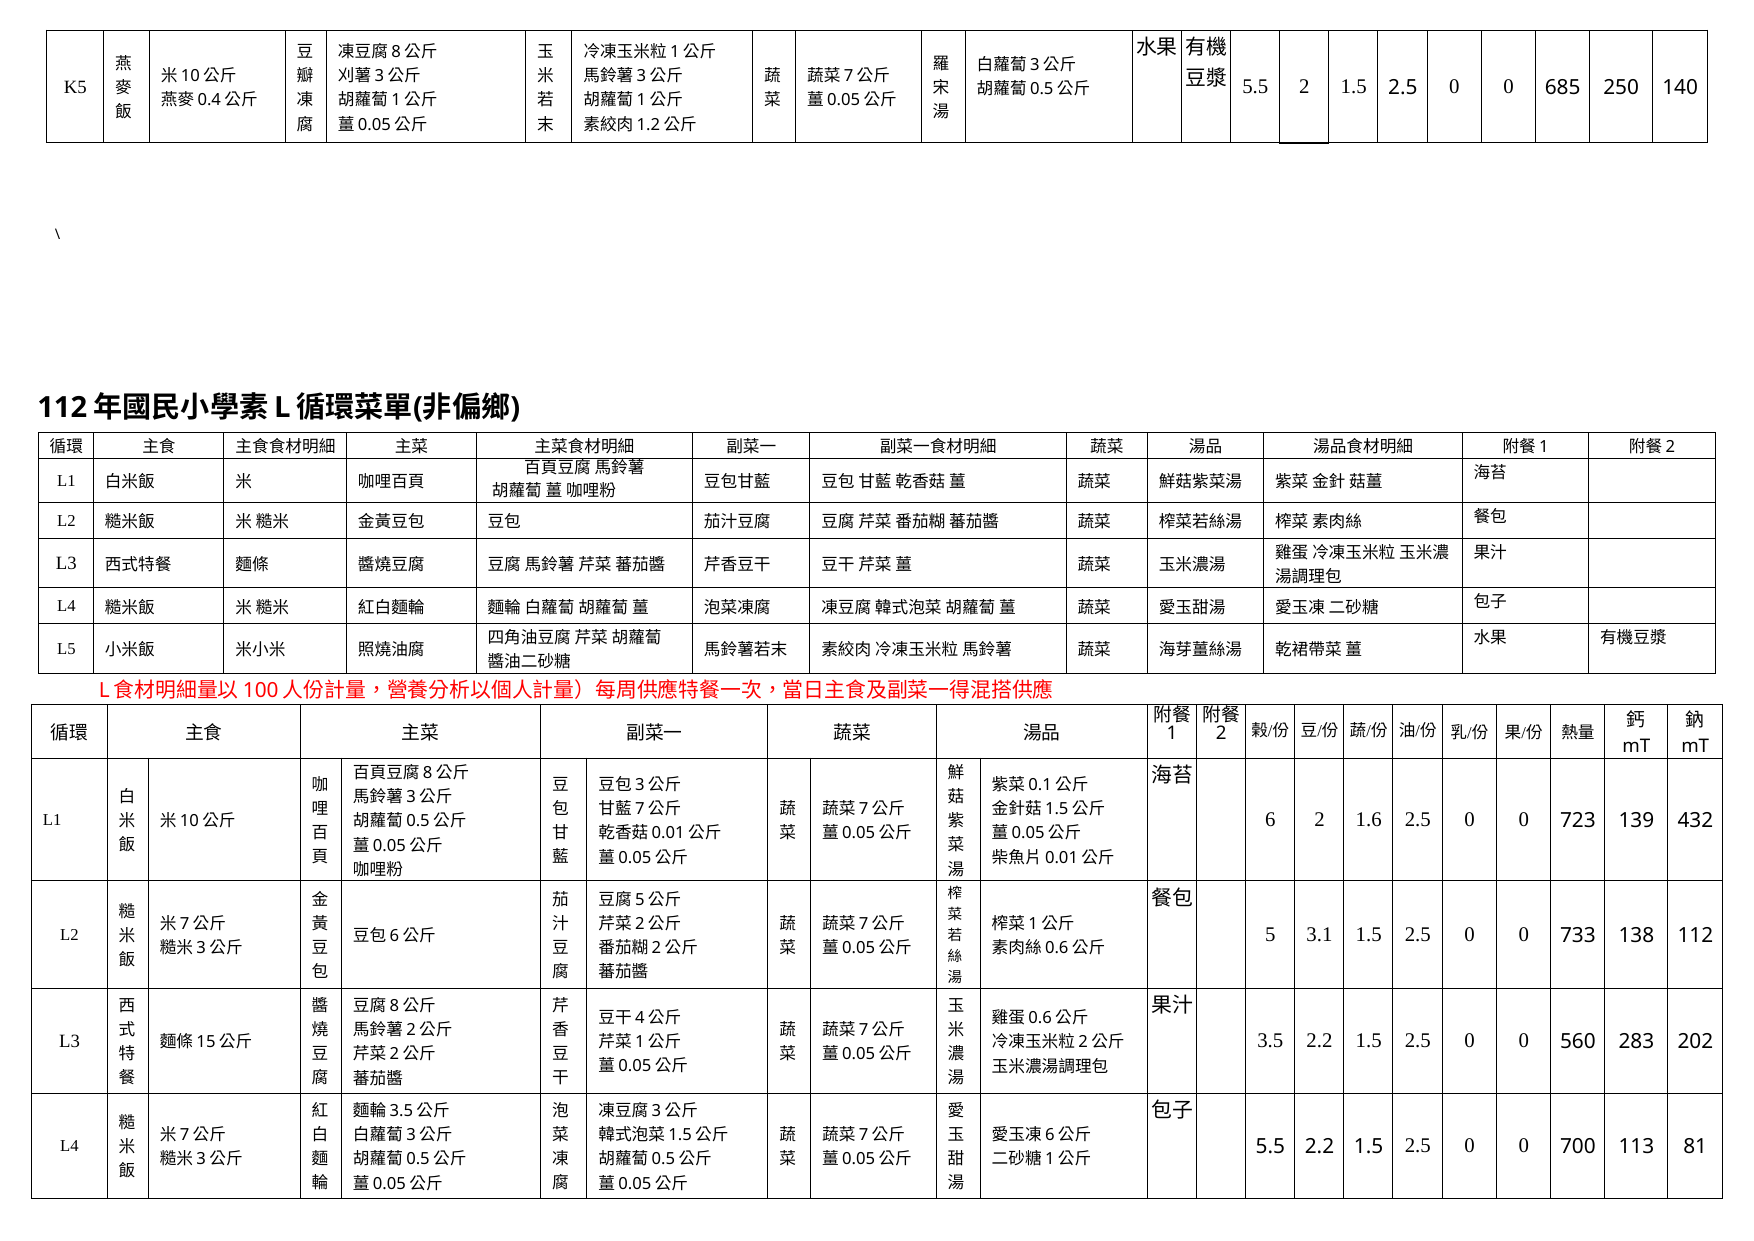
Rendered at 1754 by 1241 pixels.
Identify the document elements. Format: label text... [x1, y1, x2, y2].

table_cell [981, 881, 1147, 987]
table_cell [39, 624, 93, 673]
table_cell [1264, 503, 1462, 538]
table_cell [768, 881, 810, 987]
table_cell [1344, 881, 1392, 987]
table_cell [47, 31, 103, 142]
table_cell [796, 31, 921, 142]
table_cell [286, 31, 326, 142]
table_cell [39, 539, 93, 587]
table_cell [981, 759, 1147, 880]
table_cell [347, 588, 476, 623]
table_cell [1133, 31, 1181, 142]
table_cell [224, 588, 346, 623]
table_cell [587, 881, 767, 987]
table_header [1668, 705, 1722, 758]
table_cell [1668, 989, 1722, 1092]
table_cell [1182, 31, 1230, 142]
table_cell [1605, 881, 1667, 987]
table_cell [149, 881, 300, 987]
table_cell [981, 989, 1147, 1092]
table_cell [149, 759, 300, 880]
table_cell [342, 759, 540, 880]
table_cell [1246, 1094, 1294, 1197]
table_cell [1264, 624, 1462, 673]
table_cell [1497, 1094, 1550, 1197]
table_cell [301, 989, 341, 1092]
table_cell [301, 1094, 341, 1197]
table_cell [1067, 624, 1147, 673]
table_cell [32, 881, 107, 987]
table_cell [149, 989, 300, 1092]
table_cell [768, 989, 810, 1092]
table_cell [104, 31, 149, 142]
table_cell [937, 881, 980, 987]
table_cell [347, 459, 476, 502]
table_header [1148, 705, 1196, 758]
text 112年國民小學素L循環菜單(非偏鄉) [29, 383, 1724, 426]
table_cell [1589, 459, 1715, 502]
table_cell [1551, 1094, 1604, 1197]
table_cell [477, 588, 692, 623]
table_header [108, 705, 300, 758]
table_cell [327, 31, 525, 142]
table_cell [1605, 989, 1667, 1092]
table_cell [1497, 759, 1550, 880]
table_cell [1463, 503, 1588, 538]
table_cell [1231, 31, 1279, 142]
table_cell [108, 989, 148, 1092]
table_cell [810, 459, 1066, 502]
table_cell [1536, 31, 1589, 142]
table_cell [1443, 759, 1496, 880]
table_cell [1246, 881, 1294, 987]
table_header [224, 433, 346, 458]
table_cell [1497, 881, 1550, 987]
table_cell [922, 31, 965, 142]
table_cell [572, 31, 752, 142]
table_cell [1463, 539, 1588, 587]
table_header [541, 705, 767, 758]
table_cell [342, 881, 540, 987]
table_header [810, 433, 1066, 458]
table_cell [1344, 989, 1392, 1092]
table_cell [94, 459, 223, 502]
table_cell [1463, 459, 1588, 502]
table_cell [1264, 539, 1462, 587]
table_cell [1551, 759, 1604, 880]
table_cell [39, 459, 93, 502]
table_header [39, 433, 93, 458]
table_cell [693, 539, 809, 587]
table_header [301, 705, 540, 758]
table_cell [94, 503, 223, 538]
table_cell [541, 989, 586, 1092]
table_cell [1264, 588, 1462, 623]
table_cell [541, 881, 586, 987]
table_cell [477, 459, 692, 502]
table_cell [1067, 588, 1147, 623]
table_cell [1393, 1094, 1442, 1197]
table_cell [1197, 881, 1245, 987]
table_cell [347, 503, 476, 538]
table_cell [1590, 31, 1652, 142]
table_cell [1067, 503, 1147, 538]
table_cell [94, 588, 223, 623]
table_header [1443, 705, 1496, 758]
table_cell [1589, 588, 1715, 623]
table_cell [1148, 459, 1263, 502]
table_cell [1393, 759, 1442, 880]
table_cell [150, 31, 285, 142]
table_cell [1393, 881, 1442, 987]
text L食材明細量以100人份計量，營養分析以個人計量）每周供應特餐一次，當日主食及副菜一得混搭供應 [35, 674, 1724, 704]
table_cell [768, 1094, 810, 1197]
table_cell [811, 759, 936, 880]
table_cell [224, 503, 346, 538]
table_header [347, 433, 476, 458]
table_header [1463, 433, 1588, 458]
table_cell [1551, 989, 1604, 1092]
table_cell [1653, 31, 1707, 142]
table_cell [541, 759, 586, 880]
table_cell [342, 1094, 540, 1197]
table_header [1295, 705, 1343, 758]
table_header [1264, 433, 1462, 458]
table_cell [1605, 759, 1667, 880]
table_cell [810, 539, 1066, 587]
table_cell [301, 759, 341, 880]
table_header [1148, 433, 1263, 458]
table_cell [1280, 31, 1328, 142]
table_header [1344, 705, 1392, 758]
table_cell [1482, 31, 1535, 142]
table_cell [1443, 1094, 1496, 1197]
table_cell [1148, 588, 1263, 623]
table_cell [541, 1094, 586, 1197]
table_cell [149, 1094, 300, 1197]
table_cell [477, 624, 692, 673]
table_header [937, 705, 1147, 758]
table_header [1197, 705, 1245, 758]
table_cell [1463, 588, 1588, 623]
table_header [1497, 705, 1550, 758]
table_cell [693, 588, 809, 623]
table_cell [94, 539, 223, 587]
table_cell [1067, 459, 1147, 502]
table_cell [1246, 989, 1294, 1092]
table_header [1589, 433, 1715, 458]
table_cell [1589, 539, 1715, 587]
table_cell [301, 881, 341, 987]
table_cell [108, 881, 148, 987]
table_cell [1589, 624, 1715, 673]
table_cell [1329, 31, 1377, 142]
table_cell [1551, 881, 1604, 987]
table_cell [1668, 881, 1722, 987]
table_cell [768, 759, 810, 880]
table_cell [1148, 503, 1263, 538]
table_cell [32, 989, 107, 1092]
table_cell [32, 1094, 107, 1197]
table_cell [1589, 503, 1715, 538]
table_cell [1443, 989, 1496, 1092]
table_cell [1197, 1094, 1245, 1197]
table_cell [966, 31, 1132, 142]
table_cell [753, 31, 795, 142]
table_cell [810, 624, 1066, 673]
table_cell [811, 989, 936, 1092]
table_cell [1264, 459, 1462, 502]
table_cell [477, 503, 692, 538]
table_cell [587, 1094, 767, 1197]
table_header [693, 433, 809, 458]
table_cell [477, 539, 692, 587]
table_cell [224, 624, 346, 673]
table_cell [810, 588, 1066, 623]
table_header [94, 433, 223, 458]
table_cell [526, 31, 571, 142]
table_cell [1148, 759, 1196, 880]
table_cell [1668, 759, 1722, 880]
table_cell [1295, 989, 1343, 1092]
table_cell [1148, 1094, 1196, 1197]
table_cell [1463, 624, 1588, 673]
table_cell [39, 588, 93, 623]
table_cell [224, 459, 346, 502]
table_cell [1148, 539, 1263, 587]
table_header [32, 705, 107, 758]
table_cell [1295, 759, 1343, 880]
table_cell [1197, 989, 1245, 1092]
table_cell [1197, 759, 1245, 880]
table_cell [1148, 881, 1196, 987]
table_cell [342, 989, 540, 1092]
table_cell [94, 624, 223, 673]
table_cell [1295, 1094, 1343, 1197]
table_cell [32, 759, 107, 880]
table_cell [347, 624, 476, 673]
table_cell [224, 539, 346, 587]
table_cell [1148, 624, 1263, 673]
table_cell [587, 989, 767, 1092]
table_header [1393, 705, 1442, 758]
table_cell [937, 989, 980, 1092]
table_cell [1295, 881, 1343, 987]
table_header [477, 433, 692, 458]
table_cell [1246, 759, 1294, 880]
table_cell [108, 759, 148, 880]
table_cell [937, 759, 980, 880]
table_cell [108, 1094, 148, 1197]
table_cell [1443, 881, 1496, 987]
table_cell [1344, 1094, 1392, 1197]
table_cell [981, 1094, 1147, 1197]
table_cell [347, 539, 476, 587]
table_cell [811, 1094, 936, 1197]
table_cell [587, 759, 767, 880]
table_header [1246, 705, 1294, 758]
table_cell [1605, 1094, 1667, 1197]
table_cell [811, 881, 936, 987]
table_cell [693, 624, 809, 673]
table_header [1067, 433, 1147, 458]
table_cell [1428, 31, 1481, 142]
text \ [54, 224, 1724, 244]
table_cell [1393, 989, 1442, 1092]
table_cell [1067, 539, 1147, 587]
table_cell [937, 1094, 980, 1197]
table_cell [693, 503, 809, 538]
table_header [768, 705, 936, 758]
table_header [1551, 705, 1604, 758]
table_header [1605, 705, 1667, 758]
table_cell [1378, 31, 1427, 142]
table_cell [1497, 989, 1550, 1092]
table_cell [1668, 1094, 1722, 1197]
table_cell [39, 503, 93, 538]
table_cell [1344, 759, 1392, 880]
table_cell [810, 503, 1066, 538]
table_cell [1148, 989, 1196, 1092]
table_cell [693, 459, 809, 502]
